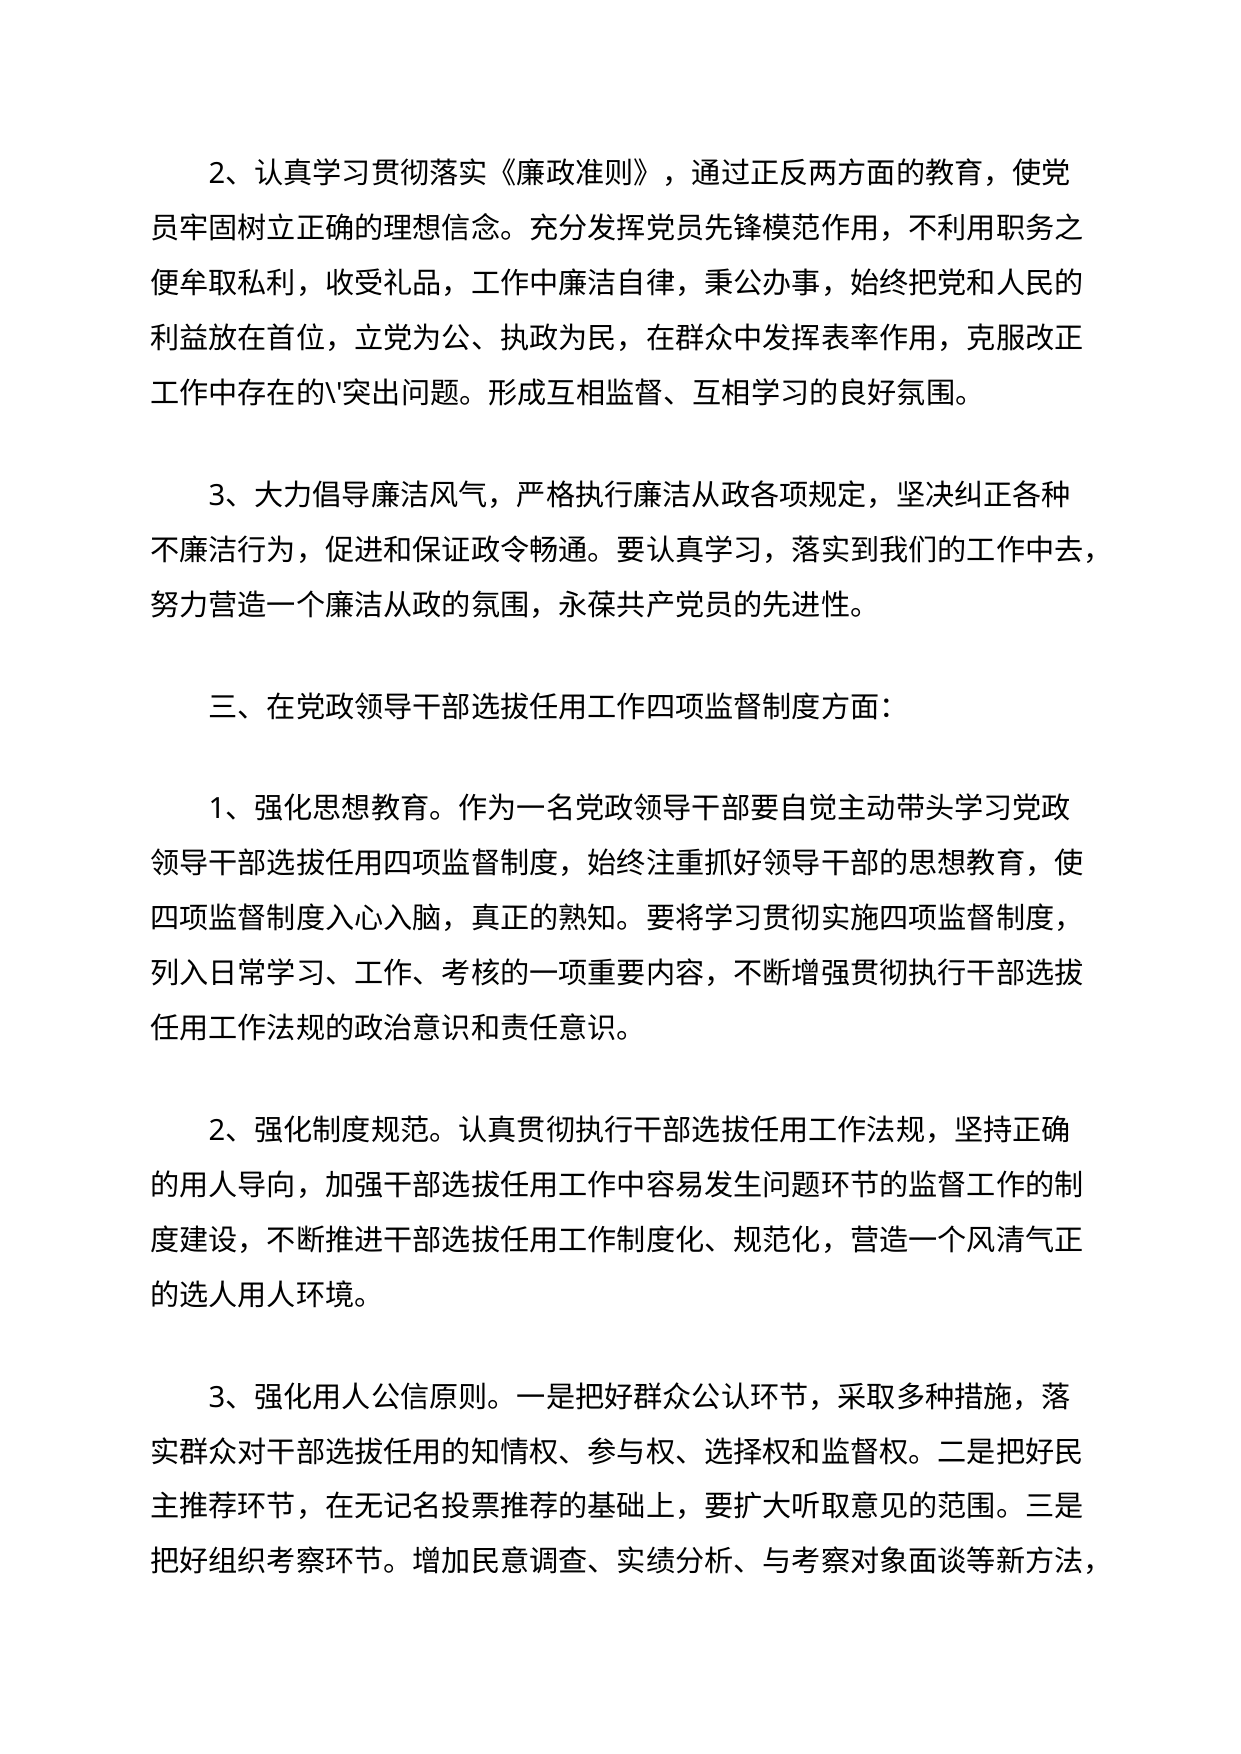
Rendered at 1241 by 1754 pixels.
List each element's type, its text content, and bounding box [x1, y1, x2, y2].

text 2、认真学习贯彻落实《廉政准则》，通过正反两方面的教育，使党员牢固树立正确的理想信念。充分发挥党员先锋模范作用，不利用职务之便牟取私利，收受礼品，工作中廉洁自律，秉公办事，始终把党和人民的利益放在首位，立党为公、执政为民，在群众中发挥表率作用，克服改正工作中存在的\'突出问题。形成互相监督、互相学习的良好氛围。 [150, 150, 1090, 412]
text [150, 1373, 1090, 1580]
text 三、在党政领导干部选拔任用工作四项监督制度方面： [150, 683, 1090, 726]
text 3、大力倡导廉洁风气，严格执行廉洁从政各项规定，坚决纠正各种不廉洁行为，促进和保证政令畅通。要认真学习，落实到我们的工作中去，努力营造一个廉洁从政的氛围，永葆共产党员的先进性。 [150, 472, 1090, 624]
text 2、强化制度规范。认真贯彻执行干部选拔任用工作法规，坚持正确的用人导向，加强干部选拔任用工作中容易发生问题环节的监督工作的制度建设，不断推进干部选拔任用工作制度化、规范化，营造一个风清气正的选人用人环境。 [150, 1107, 1090, 1314]
text 1、强化思想教育。作为一名党政领导干部要自觉主动带头学习党政领导干部选拔任用四项监督制度，始终注重抓好领导干部的思想教育，使四项监督制度入心入脑，真正的熟知。要将学习贯彻实施四项监督制度，列入日常学习、工作、考核的一项重要内容，不断增强贯彻执行干部选拔任用工作法规的政治意识和责任意识。 [150, 785, 1090, 1047]
